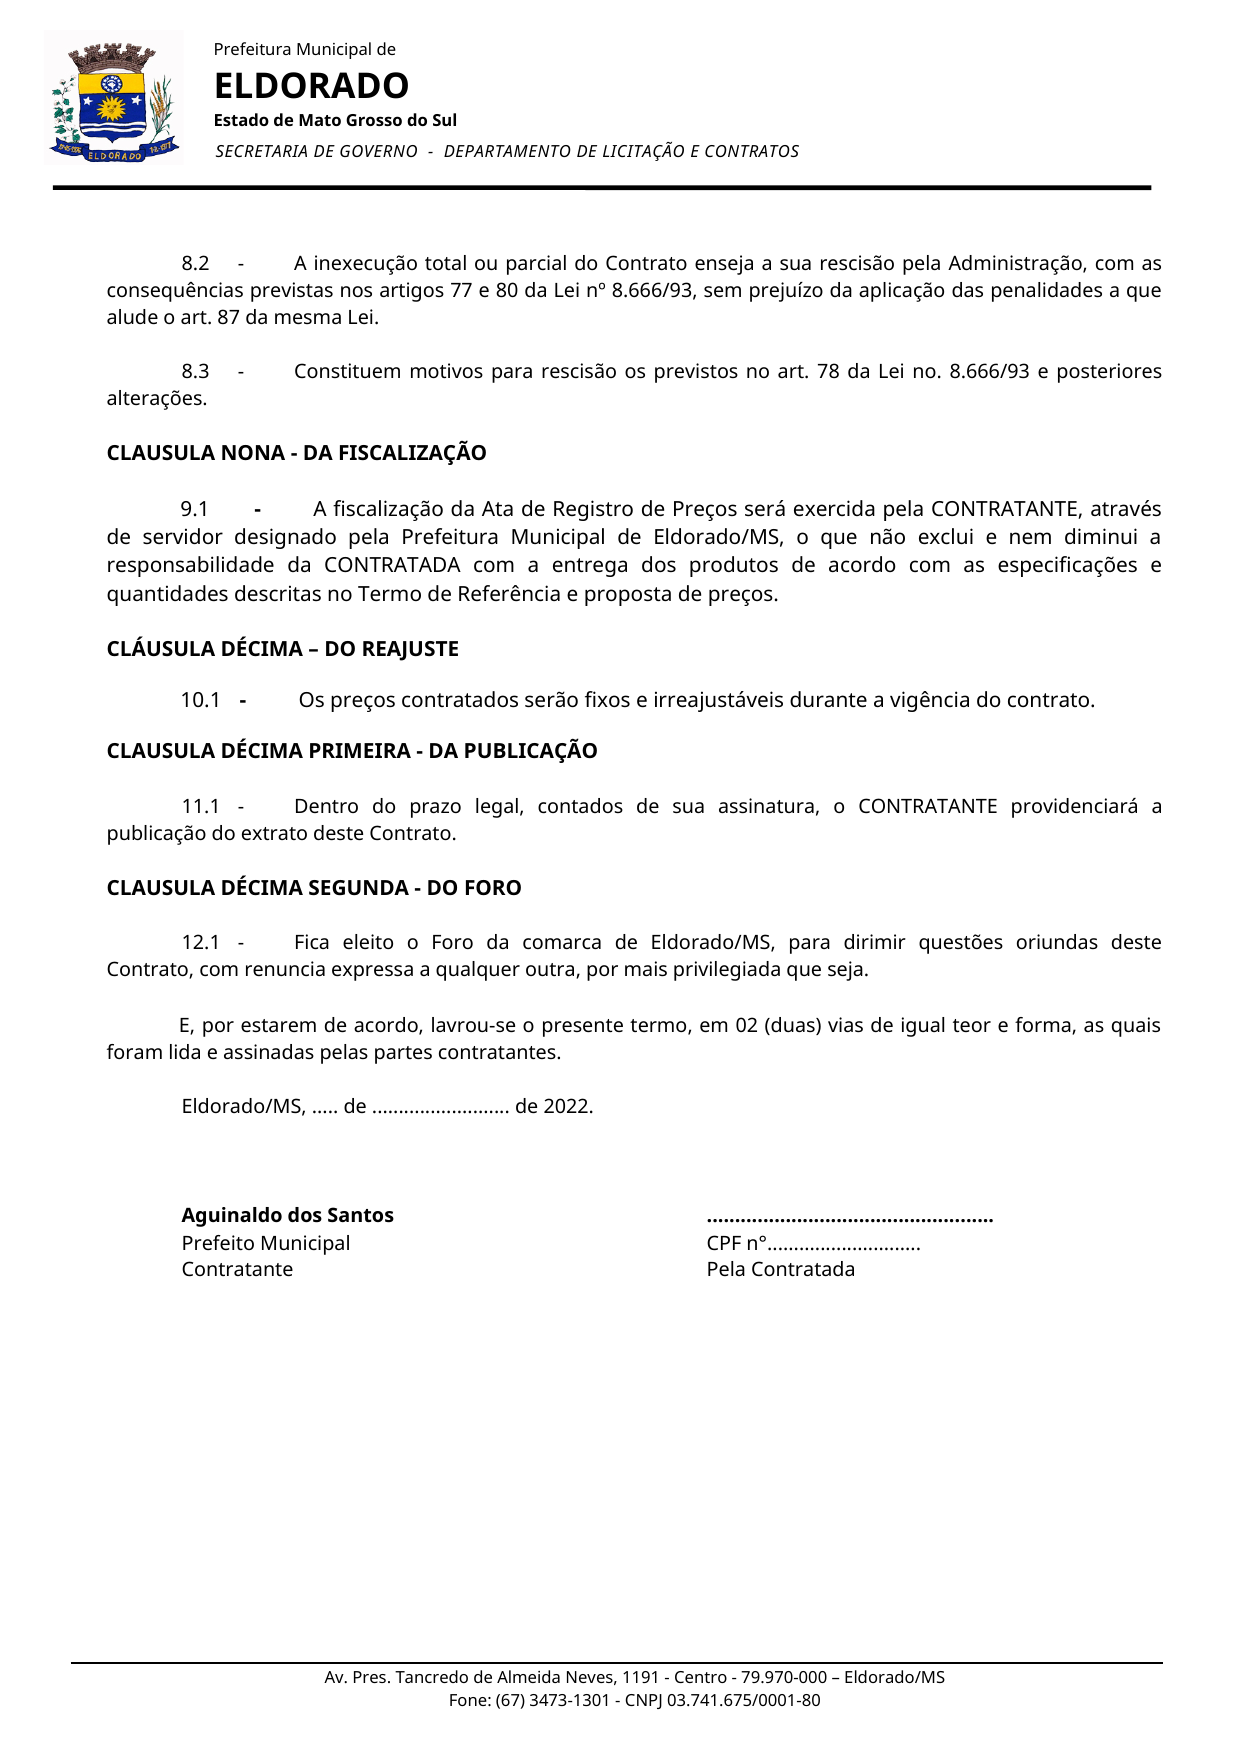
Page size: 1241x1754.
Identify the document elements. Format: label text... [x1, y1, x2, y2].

text Aguinaldo dos Santos ................................................... [106, 1202, 1163, 1229]
text CLÁUSULA DÉCIMA – DO REAJUSTE [106, 634, 1163, 663]
text 10.1 - Os preços contratados serão fixos e irreajustáveis durante a vigência do contrato. [106, 686, 1163, 714]
text Prefeito Municipal CPF n°............................. [106, 1229, 1163, 1256]
text CLAUSULA DÉCIMA PRIMEIRA - DA PUBLICAÇÃO [106, 737, 1163, 765]
text 12.1 - Fica eleito o Foro da comarca de Eldorado/MS, para dirimir questões oriundas deste Contrato, com renuncia expressa a qualquer outra, por mais privilegiada que seja. [106, 928, 1163, 982]
text 8.2 - A inexecução total ou parcial do Contrato enseja a sua rescisão pela Administração, com as consequências previstas nos artigos 77 e 80 da Lei nº 8.666/93, sem prejuízo da aplicação das penalidades a que alude o art. 87 da mesma Lei. [106, 249, 1163, 330]
text Eldorado/MS, ..... de .......................... de 2022. [106, 1092, 1163, 1119]
text 11.1 - Dentro do prazo legal, contados de sua assinatura, o CONTRATANTE providenciará a publicação do extrato deste Contrato. [106, 792, 1163, 846]
text Contratante Pela Contratada [106, 1256, 1163, 1283]
text CLAUSULA DÉCIMA SEGUNDA - DO FORO [106, 873, 1163, 901]
text 9.1 - A fiscalização da Ata de Registro de Preços será exercida pela CONTRATANTE, através de servidor designado pela Prefeitura Municipal de Eldorado/MS, o que não exclui e nem diminui a responsabilidade da CONTRATADA com a entrega dos produtos de acordo com as especificações e quantidades descritas no Termo de Referência e proposta de preços. [106, 494, 1163, 607]
text E, por estarem de acordo, lavrou-se o presente termo, em 02 (duas) vias de igual teor e forma, as quais foram lida e assinadas pelas partes contratantes. [106, 1011, 1163, 1065]
text CLAUSULA NONA - DA FISCALIZAÇÃO [106, 438, 1163, 467]
picture [43, 30, 184, 165]
text 8.3 - Constituem motivos para rescisão os previstos no art. 78 da Lei no. 8.666/93 e posteriores alterações. [106, 357, 1163, 411]
